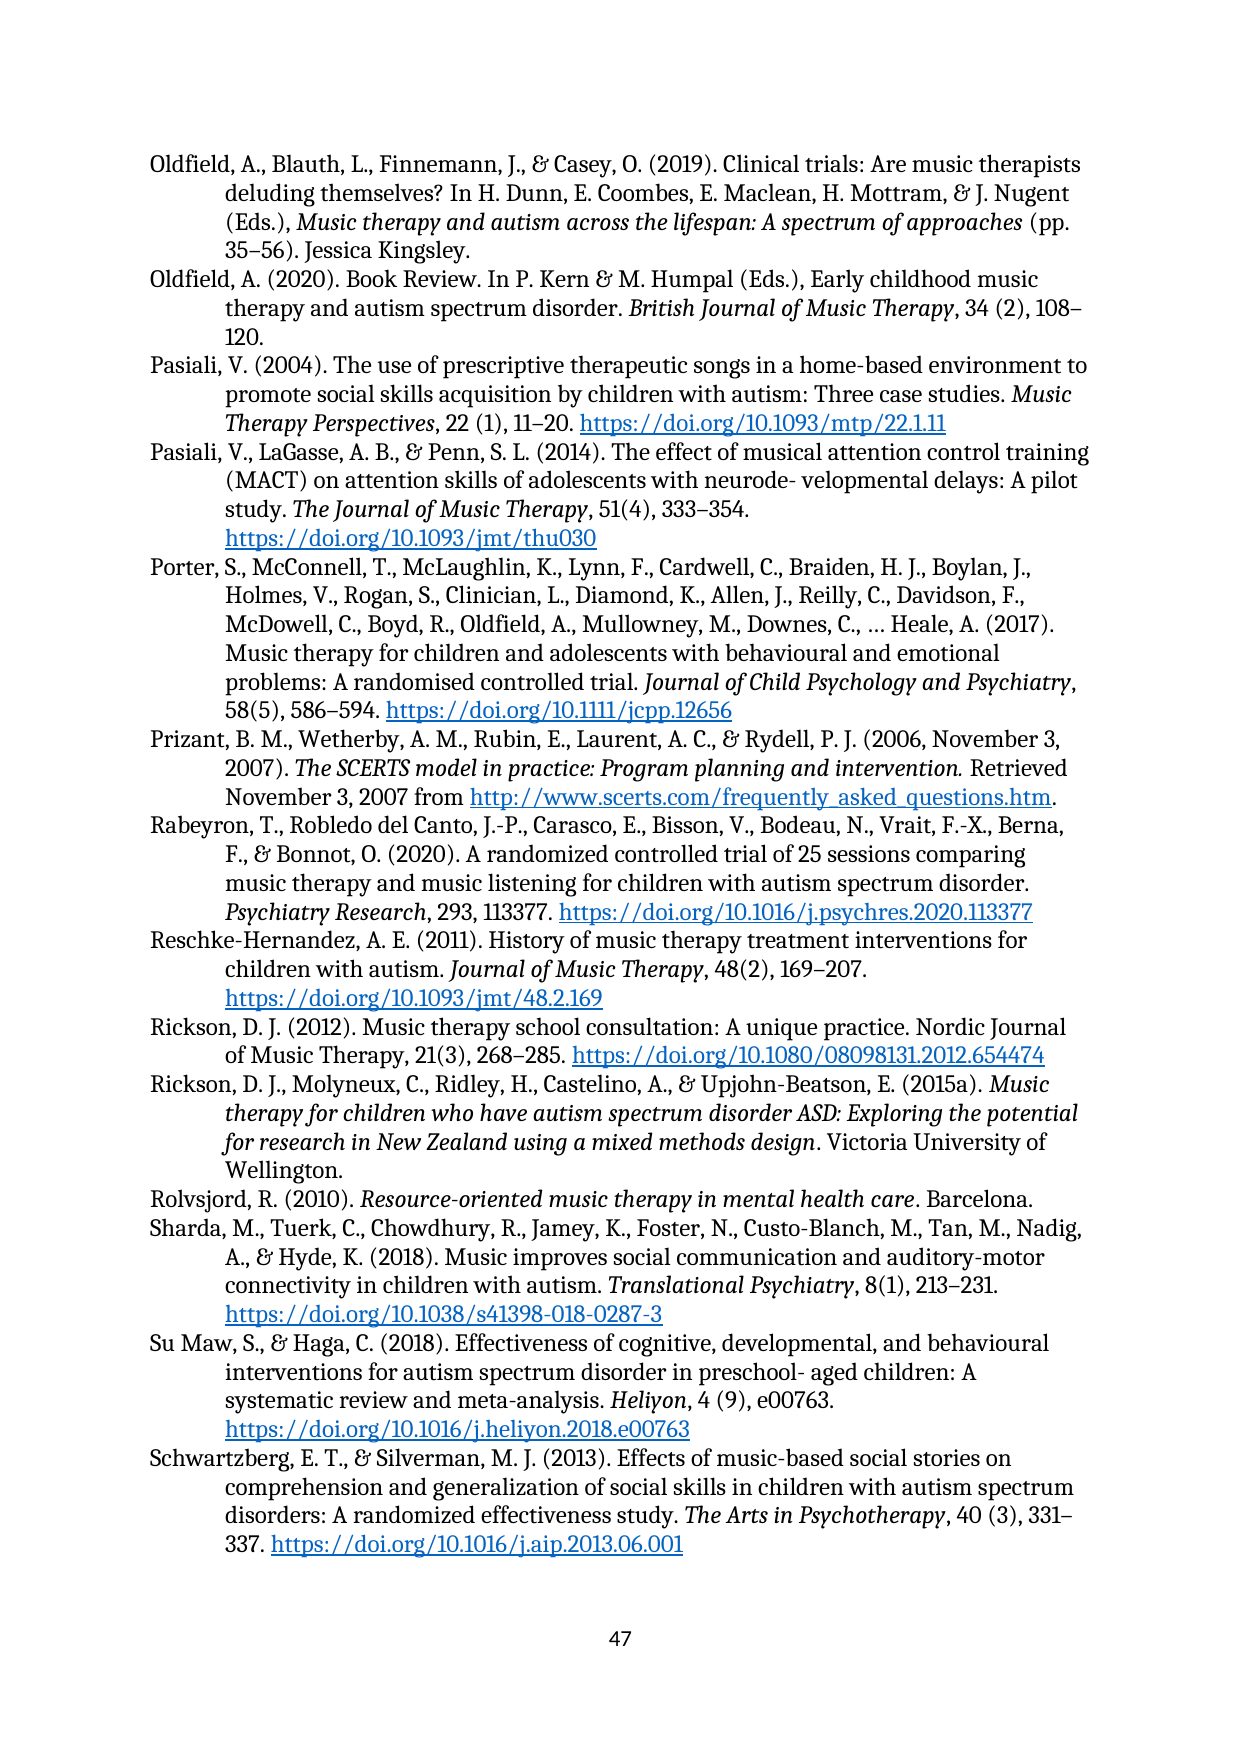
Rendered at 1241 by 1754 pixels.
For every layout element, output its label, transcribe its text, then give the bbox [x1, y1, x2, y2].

list Rickson, D. J. (2012). Music therapy school consultation: A unique practice. Nordic Journal of Music Therapy, 21(3), 268–285. https://doi.org/10.1080/08098131.2012.654474 [150, 1012, 1090, 1070]
list Rolvsjord, R. (2010). Resource-oriented music therapy in mental health care. Barcelona. [150, 1185, 1090, 1214]
list Pasiali, V. (2004). The use of prescriptive therapeutic songs in a home-based environment to promote social skills acquisition by children with autism: Three case studies. Music Therapy Perspectives, 22 (1), 11–20. https://doi.org/10.1093/mtp/22.1.11 [150, 351, 1090, 437]
list Oldfield, A., Blauth, L., Finnemann, J., & Casey, O. (2019). Clinical trials: Are music therapists deluding themselves? In H. Dunn, E. Coombes, E. Maclean, H. Mottram, & J. Nugent (Eds.), Music therapy and autism across the lifespan: A spectrum of approaches (pp. 35–56). Jessica Kingsley. [150, 150, 1090, 265]
list Rickson, D. J., Molyneux, C., Ridley, H., Castelino, A., & Upjohn-Beatson, E. (2015a). Music therapy for children who have autism spectrum disorder ASD: Exploring the potential for research in New Zealand using a mixed methods design. Victoria University of Wellington. [150, 1070, 1090, 1185]
list Rabeyron, T., Robledo del Canto, J.-P., Carasco, E., Bisson, V., Bodeau, N., Vrait, F.-X., Berna, F., & Bonnot, O. (2020). A randomized controlled trial of 25 sessions comparing music therapy and music listening for children with autism spectrum disorder. Psychiatry Research, 293, 113377. https://doi.org/10.1016/j.psychres.2020.113377 [150, 811, 1090, 926]
list Prizant, B. M., Wetherby, A. M., Rubin, E., Laurent, A. C., & Rydell, P. J. (2006, November 3, 2007). The SCERTS model in practice: Program planning and intervention. Retrieved November 3, 2007 from http://www.scerts.com/frequently_asked_questions.htm. [150, 725, 1090, 811]
list Porter, S., McConnell, T., McLaughlin, K., Lynn, F., Cardwell, C., Braiden, H. J., Boylan, J., Holmes, V., Rogan, S., Clinician, L., Diamond, K., Allen, J., Reilly, C., Davidson, F., McDowell, C., Boyd, R., Oldfield, A., Mullowney, M., Downes, C., … Heale, A. (2017). Music therapy for children and adolescents with behavioural and emotional problems: A randomised controlled trial. Journal of Child Psychology and Psychiatry, 58(5), 586–594. https://doi.org/10.1111/jcpp.12656 [150, 552, 1090, 725]
list Sharda, M., Tuerk, C., Chowdhury, R., Jamey, K., Foster, N., Custo-Blanch, M., Tan, M., Nadig, A., & Hyde, K. (2018). Music improves social communication and auditory-motor connectivity in children with autism. Translational Psychiatry, 8(1), 213–231. https://doi.org/10.1038/s41398-018-0287-3 [150, 1214, 1090, 1329]
list Pasiali, V., LaGasse, A. B., & Penn, S. L. (2014). The effect of musical attention control training (MACT) on attention skills of adolescents with neurode- velopmental delays: A pilot study. The Journal of Music Therapy, 51(4), 333–354. https://doi.org/10.1093/jmt/thu030 [150, 437, 1090, 552]
list Su Maw, S., & Haga, C. (2018). Effectiveness of cognitive, developmental, and behavioural interventions for autism spectrum disorder in preschool- aged children: A systematic review and meta-analysis. Heliyon, 4 (9), e00763. https://doi.org/10.1016/j.heliyon.2018.e00763 [150, 1329, 1090, 1444]
list Oldfield, A. (2020). Book Review. In P. Kern & M. Humpal (Eds.), Early childhood music therapy and autism spectrum disorder. British Journal of Music Therapy, 34 (2), 108–120. [150, 265, 1090, 351]
list Schwartzberg, E. T., & Silverman, M. J. (2013). Effects of music-based social stories on comprehension and generalization of social skills in children with autism spectrum disorders: A randomized effectiveness study. The Arts in Psychotherapy, 40 (3), 331–337. https://doi.org/10.1016/j.aip.2013.06.001 [150, 1444, 1090, 1559]
list Reschke-Hernandez, A. E. (2011). History of music therapy treatment interventions for children with autism. Journal of Music Therapy, 48(2), 169–207. https://doi.org/10.1093/jmt/48.2.169 [150, 926, 1090, 1012]
